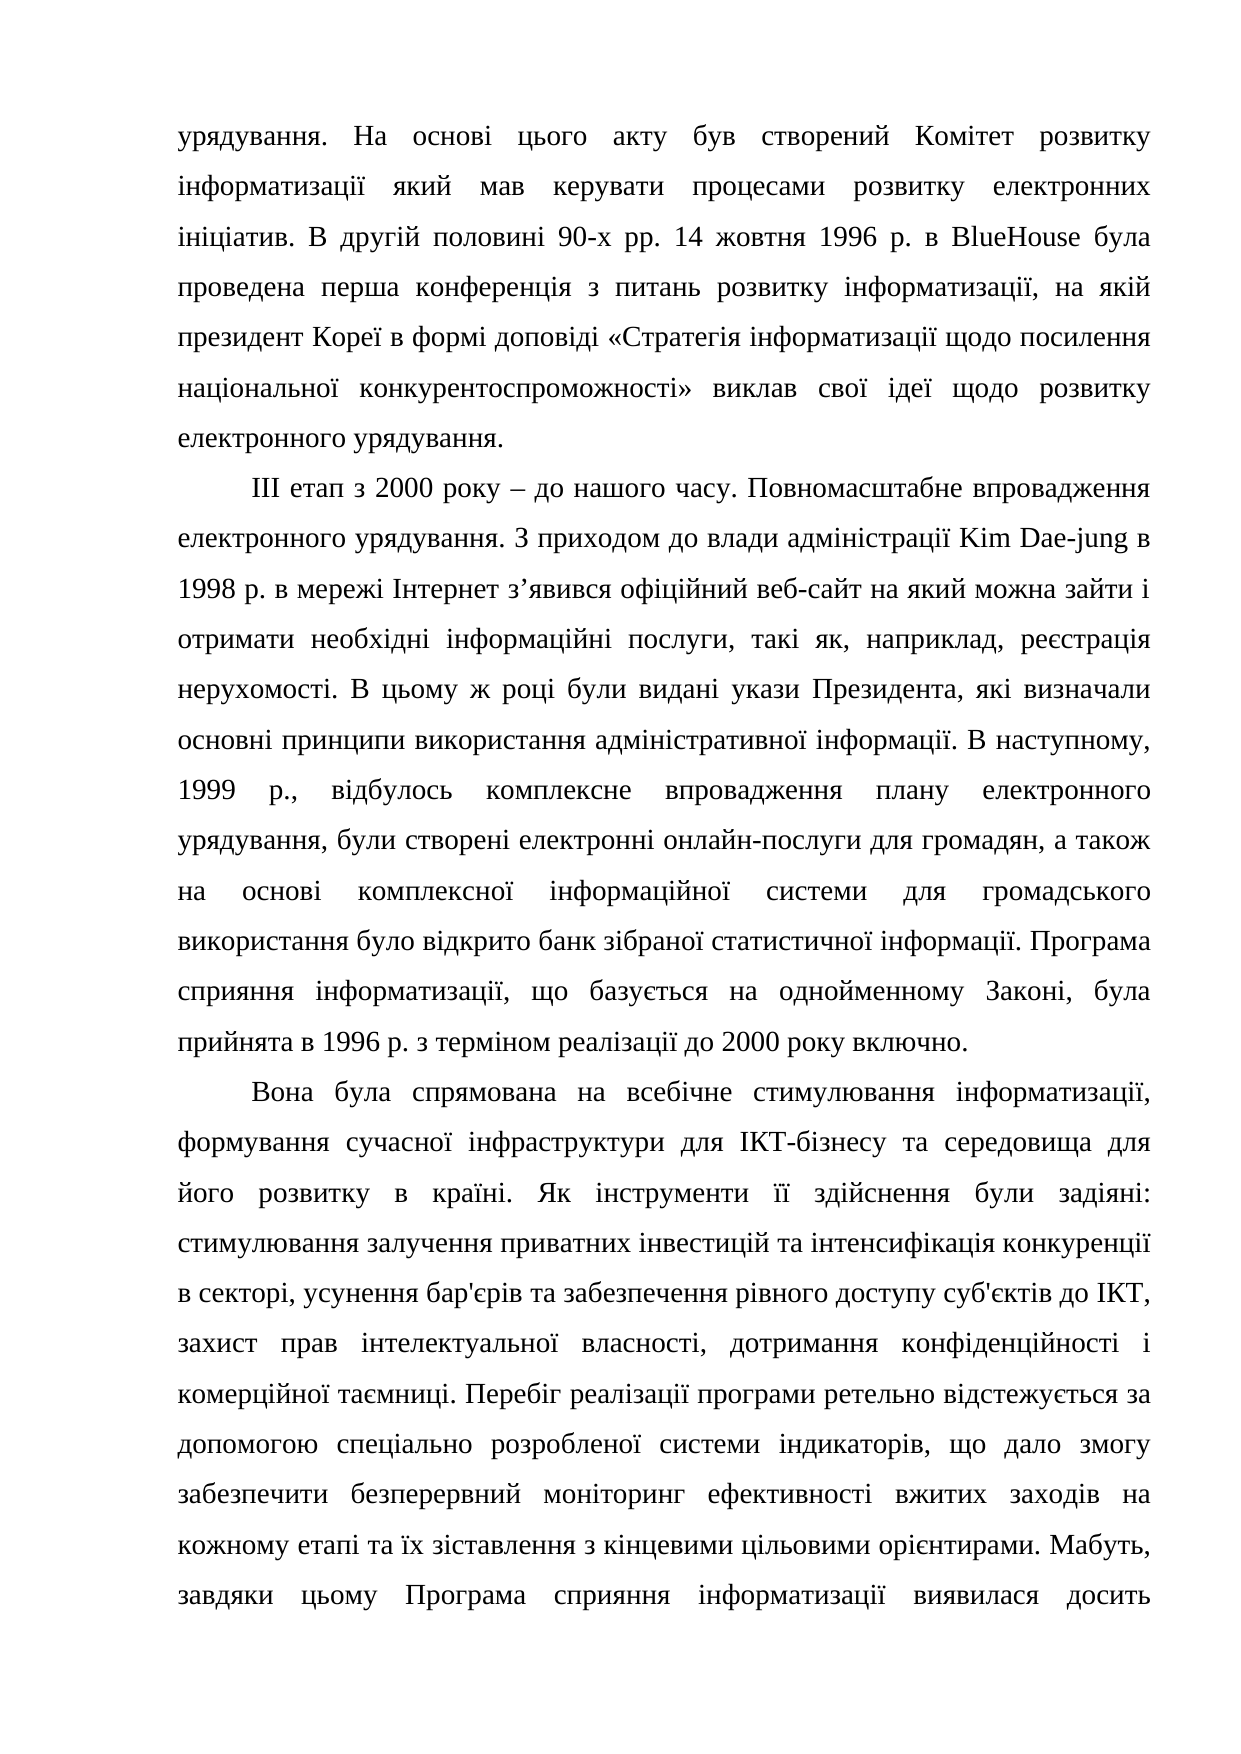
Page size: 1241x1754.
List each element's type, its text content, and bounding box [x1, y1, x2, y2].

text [177, 1074, 1152, 1611]
text ІІІ етап з 2000 року – до нашого часу. Повномасштабне впровадження електронного урядування. З приходом до влади адміністрації Kim Dae-jung в 1998 р. в мережі Інтернет з’явився офіційний веб-сайт на який можна зайти і отримати необхідні інформаційні послуги, такі як, наприклад, реєстрація нерухомості. В цьому ж році були видані укази Президента, які визначали основні принципи використання адміністративної інформації. В наступному, 1999 р., відбулось комплексне впровадження плану електронного урядування, були створені електронні онлайн-послуги для громадян, а також на основі комплексної інформаційної системи для громадського використання було відкрито банк зібраної статистичної інформації. Програма сприяння інформатизації, що базується на однойменному Законі, була прийнята в 1996 р. з терміном реалізації до 2000 року включно. [177, 470, 1152, 1057]
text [177, 118, 1152, 453]
